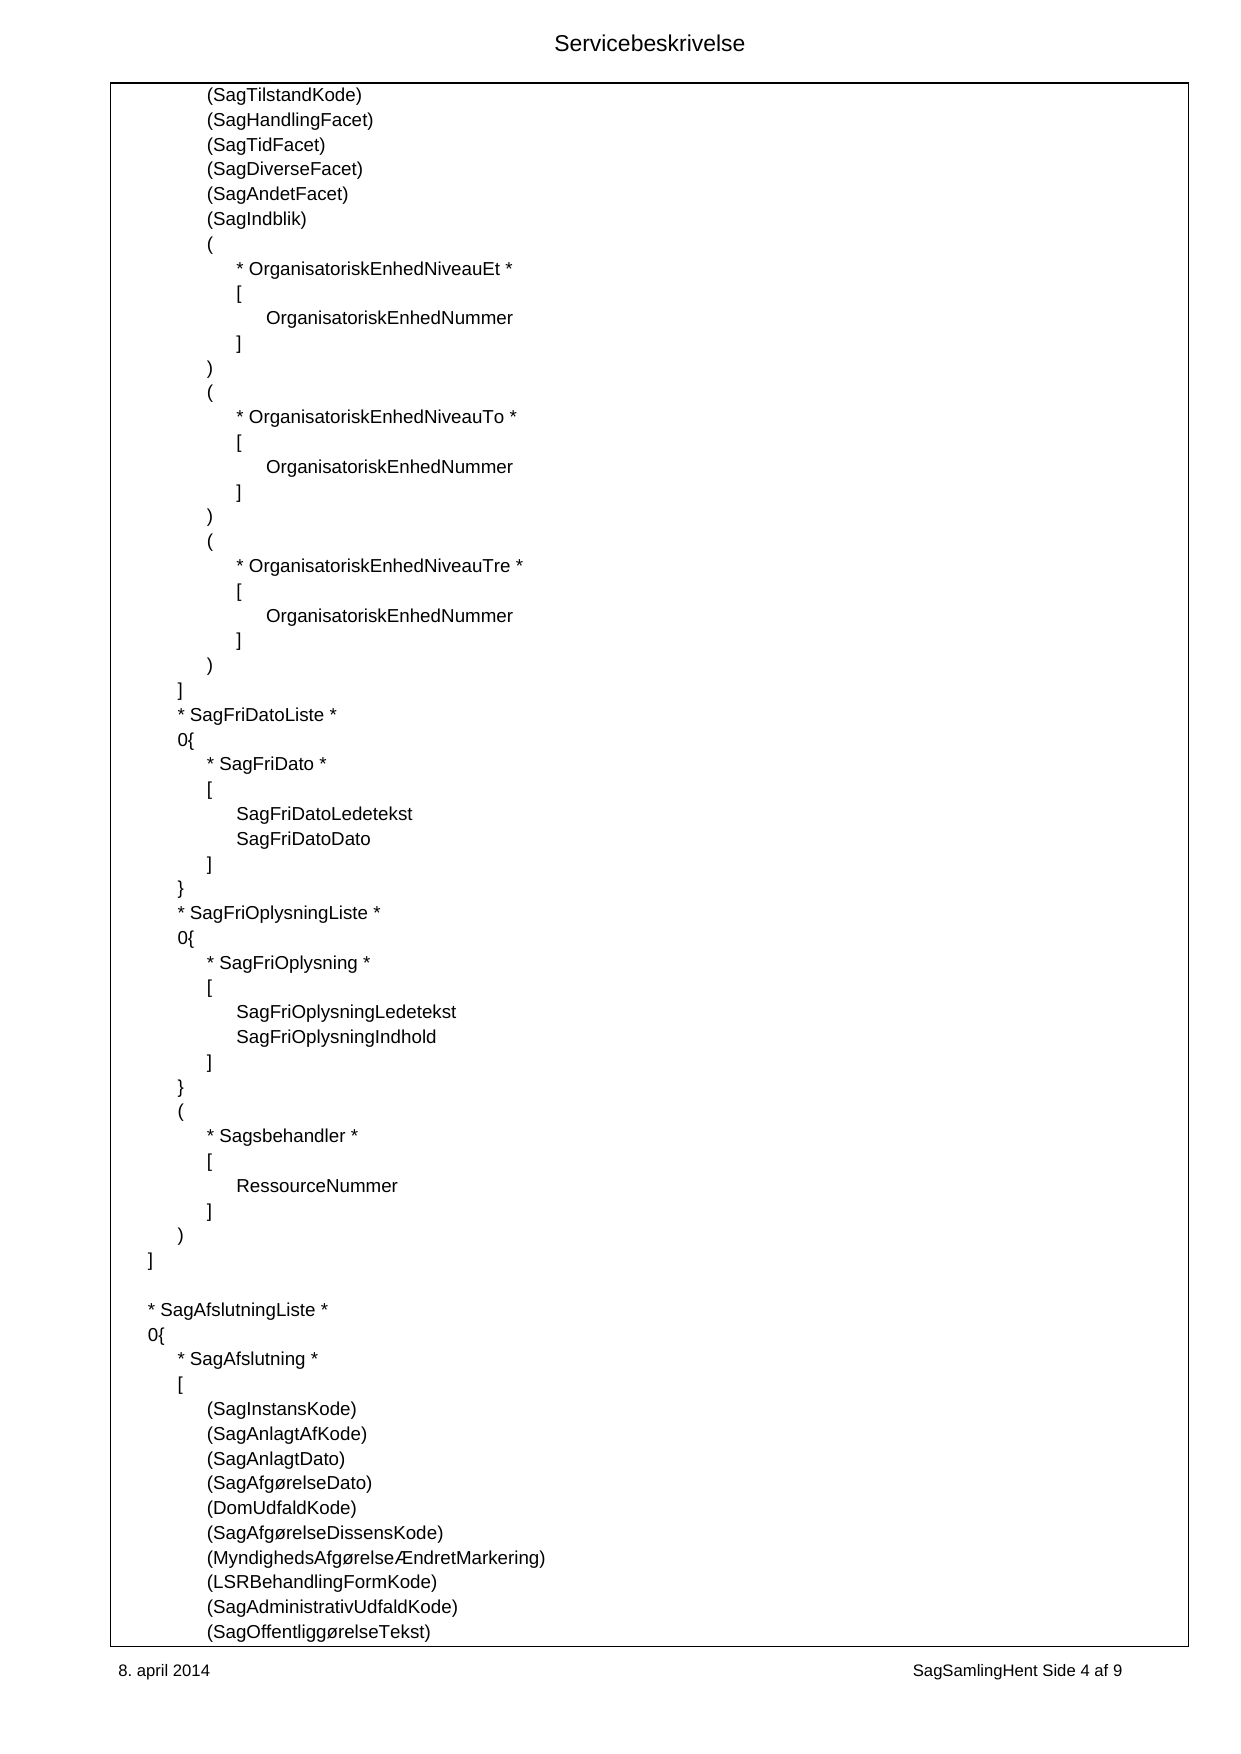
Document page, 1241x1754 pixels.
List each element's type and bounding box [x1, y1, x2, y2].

table_cell [111, 84, 1188, 1646]
